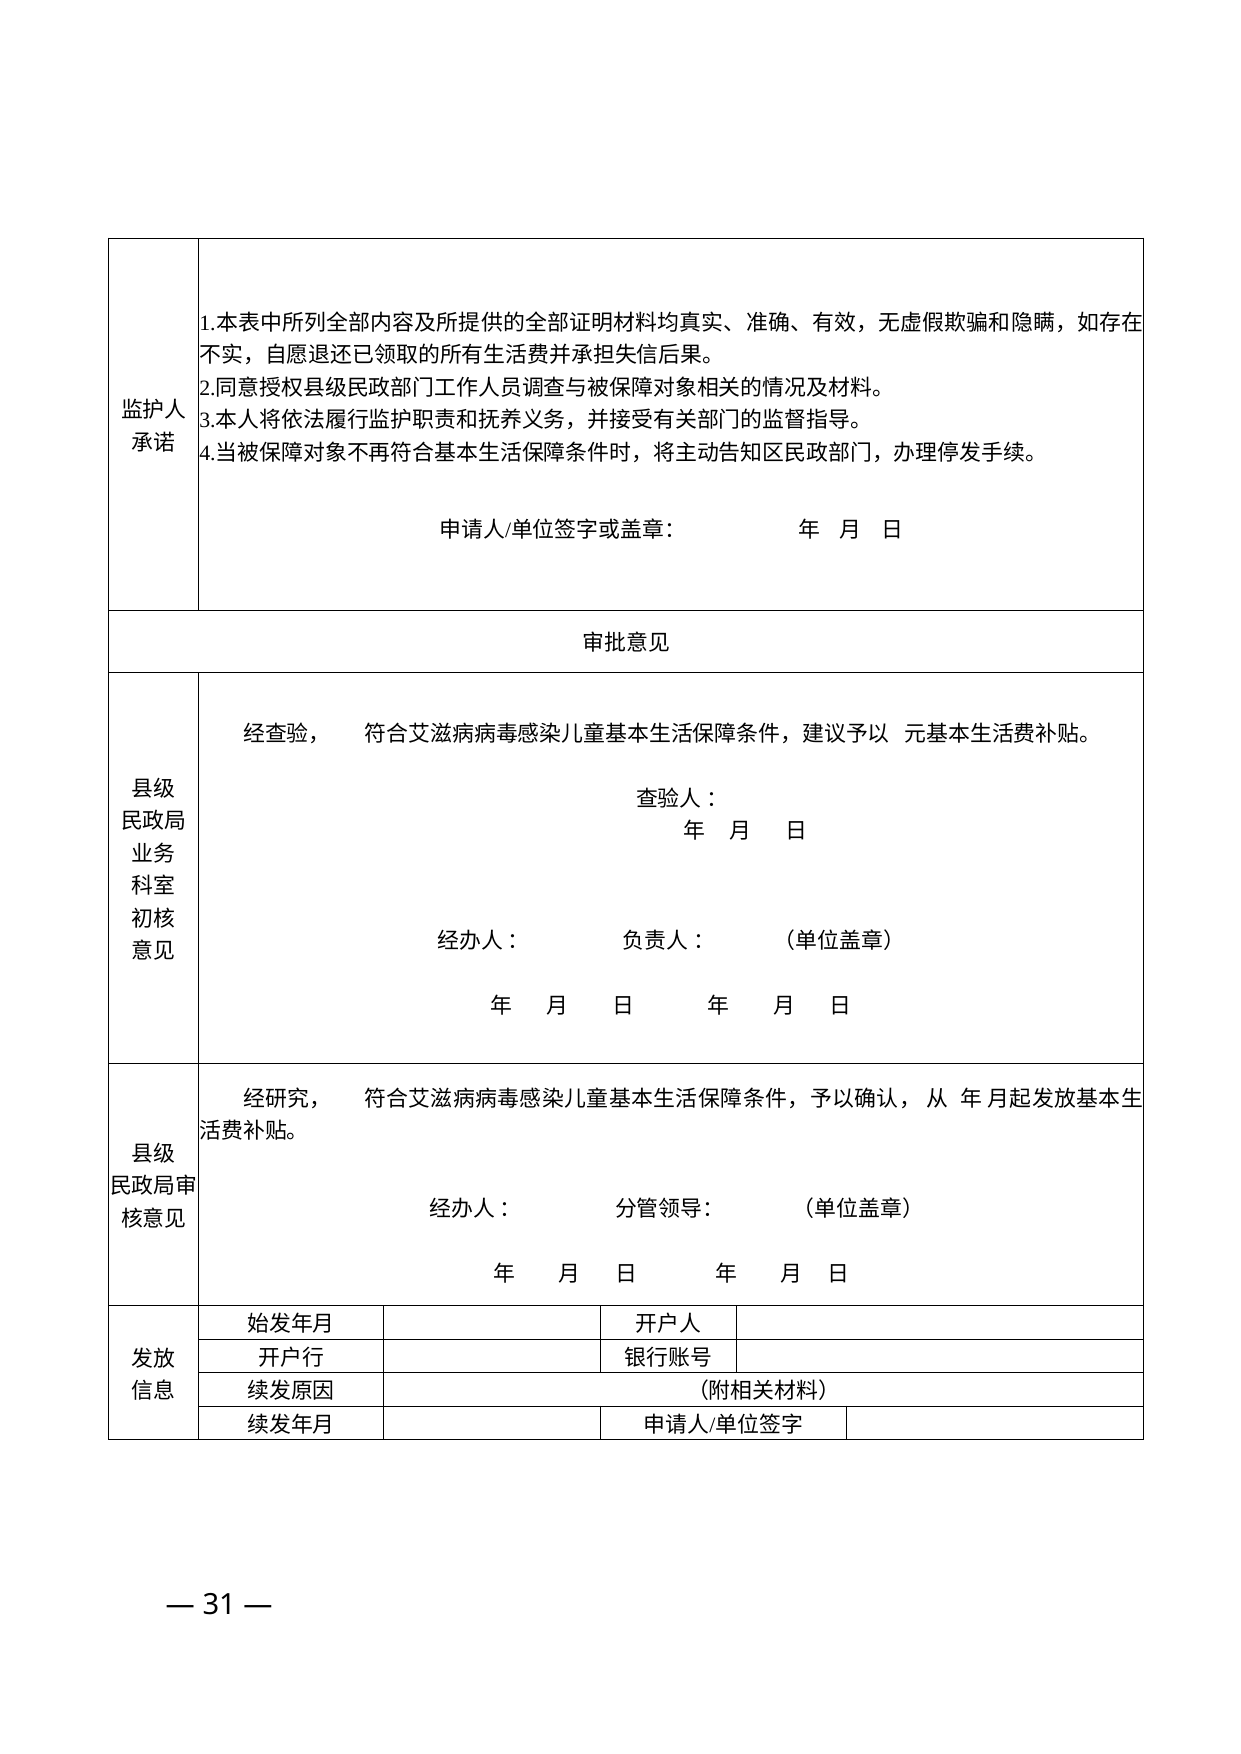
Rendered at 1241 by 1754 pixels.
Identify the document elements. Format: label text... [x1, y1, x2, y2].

table_cell 经查验， 符合艾滋病病毒感染儿童基本生活保障条件，建议予以 元基本生活费补贴。 查验人 ： 年 月 日 经办人 ： 负责人 ： （单位盖章） 年 月 日 年 月 日 [199, 673, 1143, 1063]
table_cell 经研究， 符合艾滋病病毒感染儿童基本生活保障条件，予以确认， 从 年 月起发放基本生活费补贴。 经办人 ： 分管领导： （单位盖章） 年 月 日 年 月 日 [199, 1064, 1143, 1305]
table_cell 续发原因 [199, 1373, 383, 1406]
table_cell 发放 信息 [109, 1306, 198, 1439]
table_cell 开户人 [601, 1306, 736, 1338]
table_cell 银行账号 [601, 1340, 736, 1372]
table_cell 县级 民政局 业务 科室 初核 意见 [109, 673, 198, 1063]
table_cell 审批意见 [109, 611, 1143, 672]
table_cell [384, 1306, 600, 1338]
table_cell [737, 1340, 1143, 1372]
table_cell （附相关材料） [384, 1373, 1143, 1406]
table_cell 申请人/单位签字 [601, 1407, 846, 1439]
table_cell 1.本表中所列全部内容及所提供的全部证明材料均真实、准确、有效，无虚假欺骗和隐瞒，如存在不实，自愿退还已领取的所有生活费并承担失信后果。 2.同意授权县级民政部门工作人员调查与被保障对象相关的情况及材料。 3.本人将依法履行监护职责和抚养义务，并接受有关部门的监督指导。 4.当被保障对象不再符合基本生活保障条件时，将主动告知区民政部门，办理停发手续。 申请人/单位签字或盖章： 年 月 日 [199, 239, 1143, 609]
table_cell 县级 民政局审核意见 [109, 1064, 198, 1305]
table_cell [847, 1407, 1143, 1439]
table_cell 开户行 [199, 1340, 383, 1372]
table_cell 续发年月 [199, 1407, 383, 1439]
table_cell [737, 1306, 1143, 1338]
table_cell [384, 1340, 600, 1372]
table_cell 监护人 承诺 [109, 239, 198, 609]
table_cell 始发年月 [199, 1306, 383, 1338]
table_cell [384, 1407, 600, 1439]
